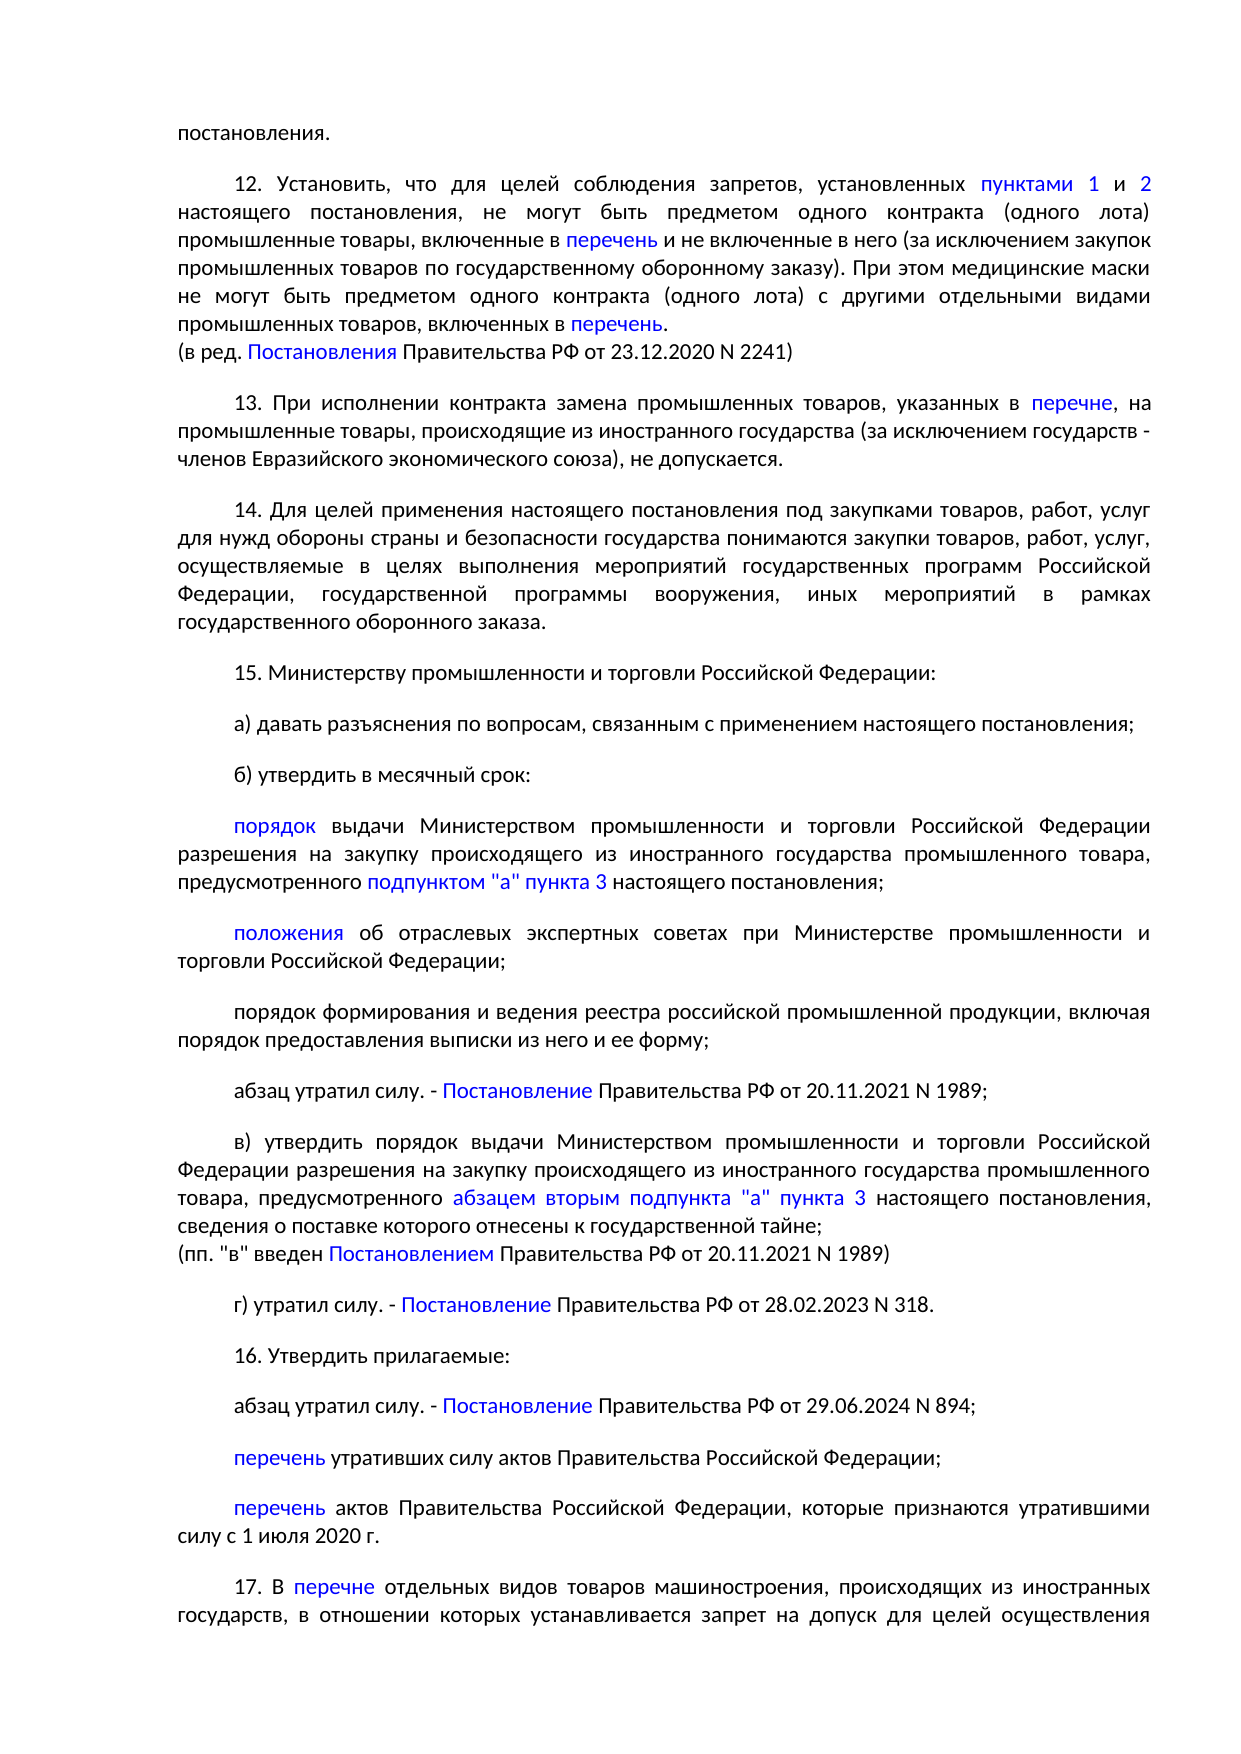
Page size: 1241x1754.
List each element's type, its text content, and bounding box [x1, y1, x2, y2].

text г) утратил силу. - Постановление Правительства РФ от 28.02.2023 N 318. [177, 1290, 1152, 1318]
text 13. При исполнении контракта замена промышленных товаров, указанных в перечне, на промышленные товары, происходящие из иностранного государства (за исключением государств - членов Евразийского экономического союза), не допускается. [177, 388, 1152, 472]
text абзац утратил силу. - Постановление Правительства РФ от 29.06.2024 N 894; [177, 1392, 1152, 1420]
text б) утвердить в месячный срок: [177, 760, 1152, 788]
text перечень актов Правительства Российской Федерации, которые признаются утратившими силу с 1 июля 2020 г. [177, 1493, 1152, 1549]
text порядок выдачи Министерством промышленности и торговли Российской Федерации разрешения на закупку происходящего из иностранного государства промышленного товара, предусмотренного подпунктом "а" пункта 3 настоящего постановления; [177, 811, 1152, 895]
text положения об отраслевых экспертных советах при Министерстве промышленности и торговли Российской Федерации; [177, 918, 1152, 974]
text (в ред. Постановления Правительства РФ от 23.12.2020 N 2241) [177, 337, 1152, 365]
text в) утвердить порядок выдачи Министерством промышленности и торговли Российской Федерации разрешения на закупку происходящего из иностранного государства промышленного товара, предусмотренного абзацем вторым подпункта "а" пункта 3 настоящего постановления, сведения о поставке которого отнесены к государственной тайне; [177, 1127, 1152, 1239]
text 14. Для целей применения настоящего постановления под закупками товаров, работ, услуг для нужд обороны страны и безопасности государства понимаются закупки товаров, работ, услуг, осуществляемые в целях выполнения мероприятий государственных программ Российской Федерации, государственной программы вооружения, иных мероприятий в рамках государственного оборонного заказа. [177, 495, 1152, 635]
text 15. Министерству промышленности и торговли Российской Федерации: [177, 658, 1152, 686]
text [177, 1572, 1152, 1628]
text 16. Утвердить прилагаемые: [177, 1341, 1152, 1369]
text порядок формирования и ведения реестра российской промышленной продукции, включая порядок предоставления выписки из него и ее форму; [177, 997, 1152, 1053]
text (пп. "в" введен Постановлением Правительства РФ от 20.11.2021 N 1989) [177, 1239, 1152, 1267]
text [177, 118, 1152, 146]
text абзац утратил силу. - Постановление Правительства РФ от 20.11.2021 N 1989; [177, 1076, 1152, 1104]
text а) давать разъяснения по вопросам, связанным с применением настоящего постановления; [177, 709, 1152, 737]
text перечень утративших силу актов Правительства Российской Федерации; [177, 1443, 1152, 1471]
text 12. Установить, что для целей соблюдения запретов, установленных пунктами 1 и 2 настоящего постановления, не могут быть предметом одного контракта (одного лота) промышленные товары, включенные в перечень и не включенные в него (за исключением закупок промышленных товаров по государственному оборонному заказу). При этом медицинские маски не могут быть предметом одного контракта (одного лота) с другими отдельными видами промышленных товаров, включенных в перечень. [177, 169, 1152, 337]
